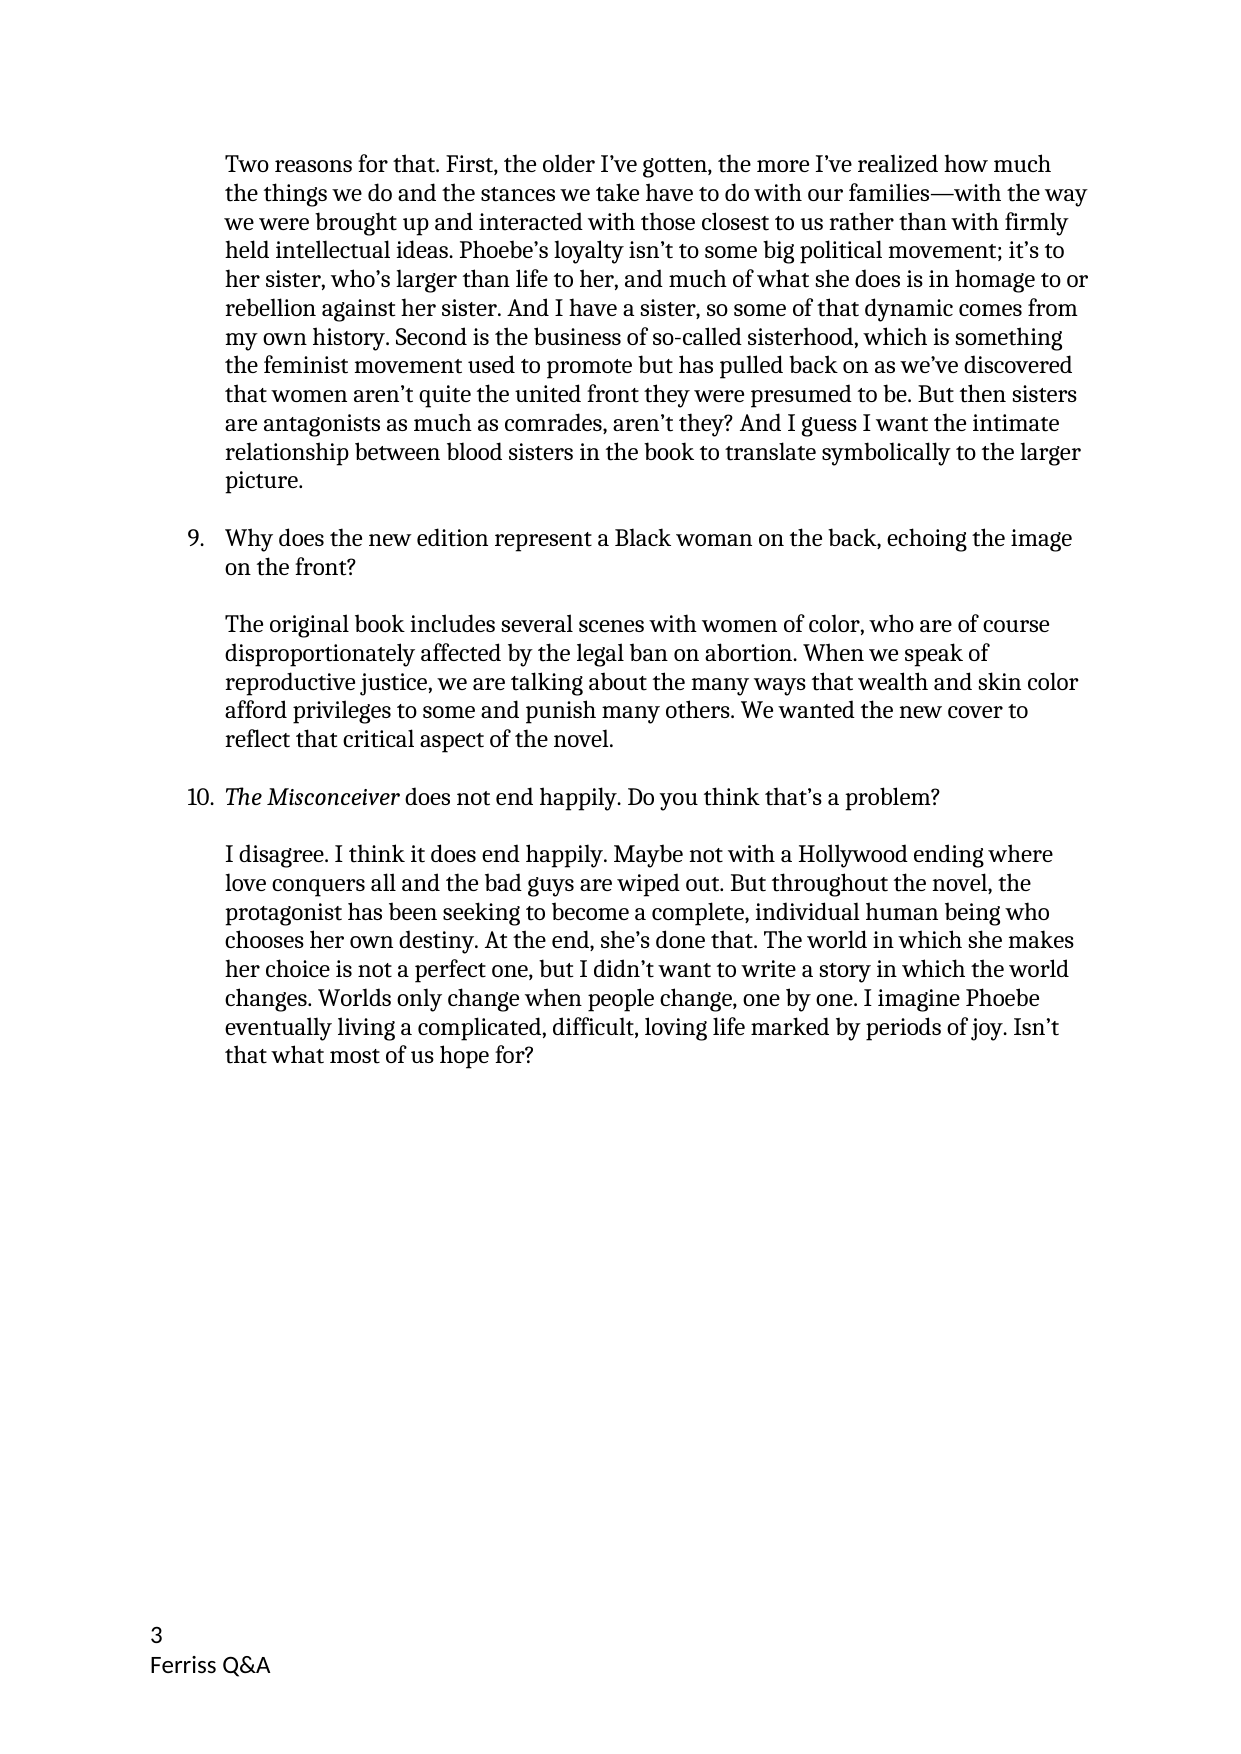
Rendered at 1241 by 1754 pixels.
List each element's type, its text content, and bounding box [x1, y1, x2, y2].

text The original book includes several scenes with women of color, who are of course disproportionately affected by the legal ban on abortion. When we speak of reproductive justice, we are talking about the many ways that wealth and skin color afford privileges to some and punish many others. We wanted the new cover to reflect that critical aspect of the novel. [225, 610, 1090, 754]
text I disagree. I think it does end happily. Maybe not with a Hollywood ending where love conquers all and the bad guys are wiped out. But throughout the novel, the protagonist has been seeking to become a complete, individual human being who chooses her own destiny. At the end, she’s done that. The world in which she makes her choice is not a perfect one, but I didn’t want to write a story in which the world changes. Worlds only change when people change, one by one. I imagine Phoebe eventually living a complicated, difficult, loving life marked by periods of joy. Isn’t that what most of us hope for? [225, 840, 1090, 1070]
list Why does the new edition represent a Black woman on the back, echoing the image on the front? [187, 524, 1090, 581]
list The Misconceiver does not end happily. Do you think that’s a problem? [187, 782, 1090, 811]
text Two reasons for that. First, the older I’ve gotten, the more I’ve realized how much the things we do and the stances we take have to do with our families—with the way we were brought up and interacted with those closest to us rather than with firmly held intellectual ideas. Phoebe’s loyalty isn’t to some big political movement; it’s to her sister, who’s larger than life to her, and much of what she does is in homage to or rebellion against her sister. And I have a sister, so some of that dynamic comes from my own history. Second is the business of so-called sisterhood, which is something the feminist movement used to promote but has pulled back on as we’ve discovered that women aren’t quite the united front they were presumed to be. But then sisters are antagonists as much as comrades, aren’t they? And I guess I want the intimate relationship between blood sisters in the book to translate symbolically to the larger picture. [225, 150, 1090, 495]
